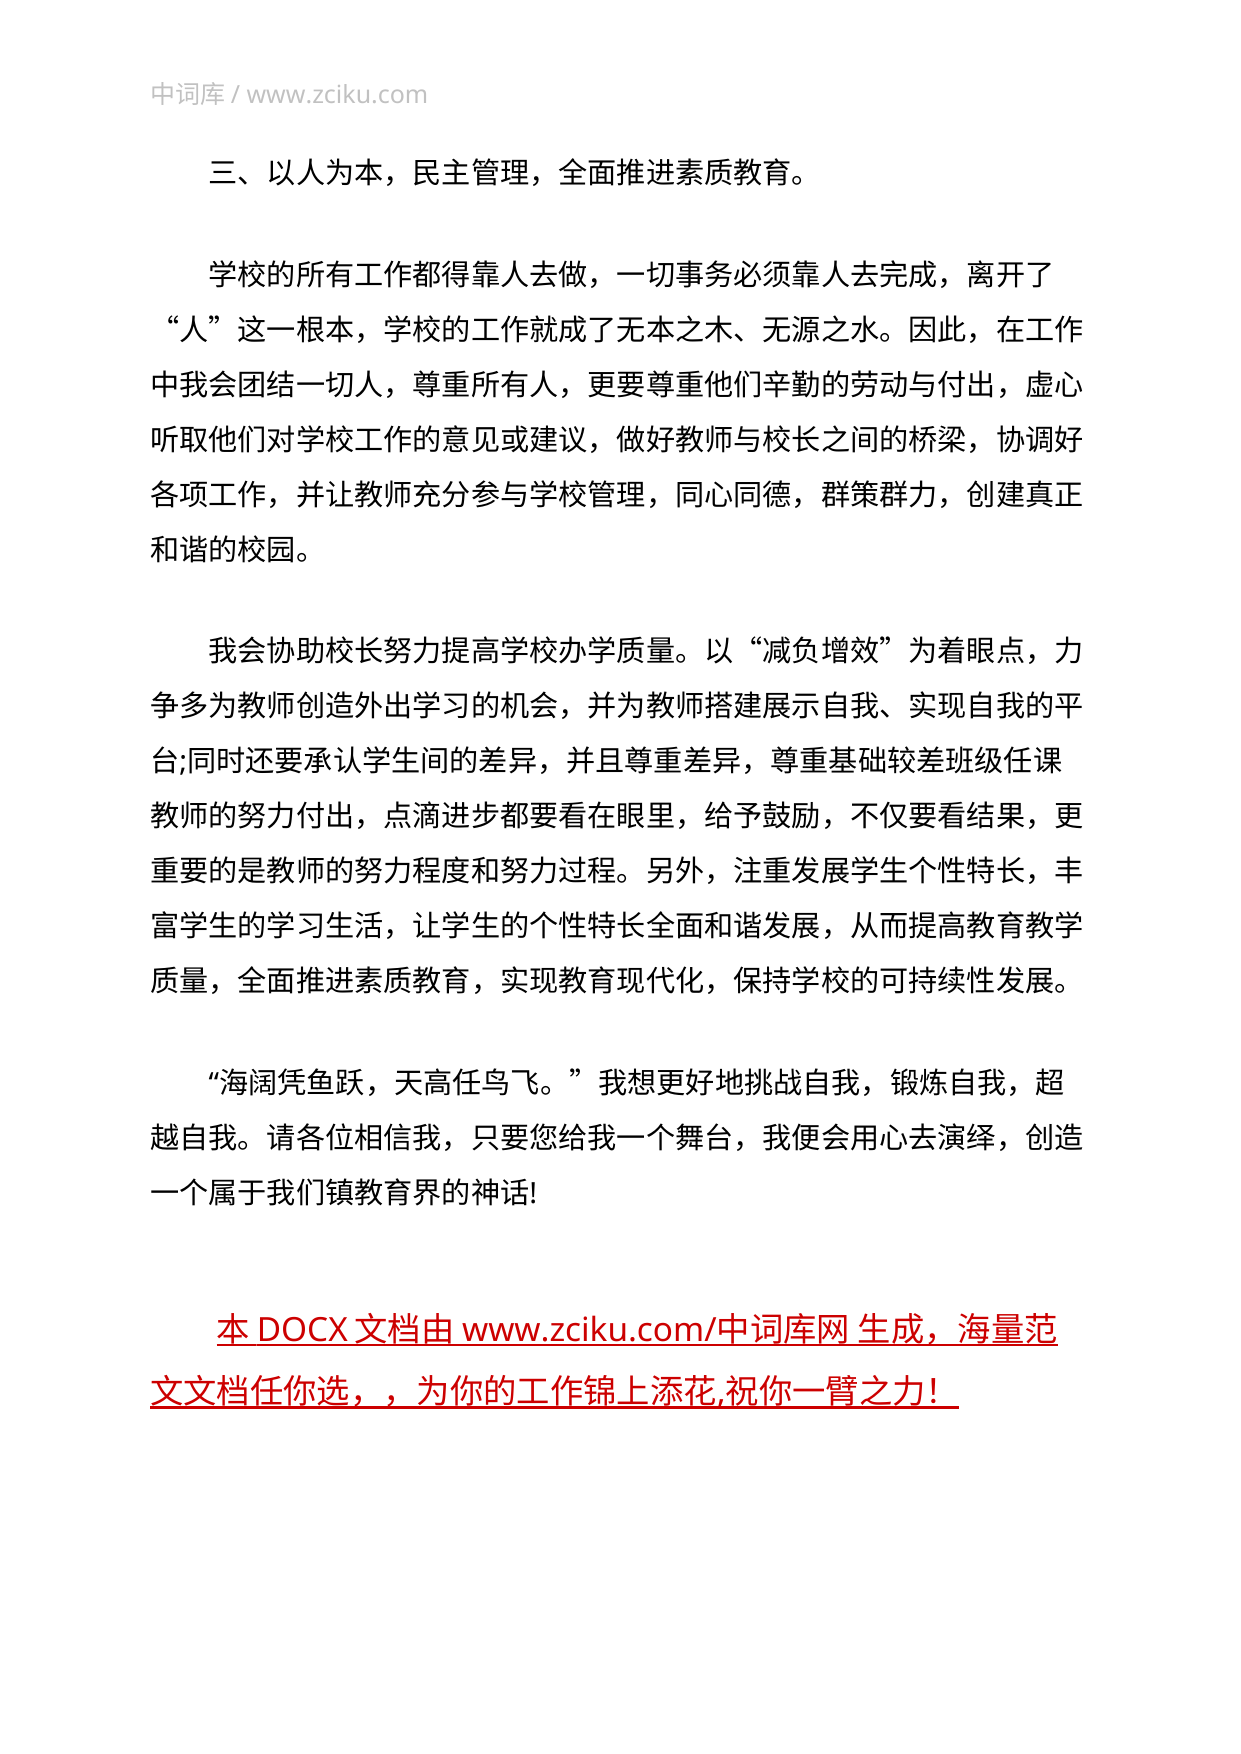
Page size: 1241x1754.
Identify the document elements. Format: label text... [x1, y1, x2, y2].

text 我会协助校长努力提高学校办学质量。以“减负增效”为着眼点，力争多为教师创造外出学习的机会，并为教师搭建展示自我、实现自我的平台;同时还要承认学生间的差异，并且尊重差异，尊重基础较差班级任课教师的努力付出，点滴进步都要看在眼里，给予鼓励，不仅要看结果，更重要的是教师的努力程度和努力过程。另外，注重发展学生个性特长，丰富学生的学习生活，让学生的个性特长全面和谐发展，从而提高教育教学质量，全面推进素质教育，实现教育现代化，保持学校的可持续性发展。 [150, 628, 1090, 1000]
text “海阔凭鱼跃，天高任鸟飞。”我想更好地挑战自我，锻炼自我，超越自我。请各位相信我，只要您给我一个舞台，我便会用心去演绎，创造一个属于我们镇教育界的神话! [150, 1059, 1090, 1212]
text 三、以人为本，民主管理，全面推进素质教育。 [150, 150, 1090, 192]
text 本DOCX文档由 www.zciku.com/中词库网 生成，海量范文文档任你选，，为你的工作锦上添花,祝你一臂之力！ [150, 1302, 1090, 1414]
text 学校的所有工作都得靠人去做，一切事务必须靠人去完成，离开了“人”这一根本，学校的工作就成了无本之木、无源之水。因此，在工作中我会团结一切人，尊重所有人，更要尊重他们辛勤的劳动与付出，虚心听取他们对学校工作的意见或建议，做好教师与校长之间的桥梁，协调好各项工作，并让教师充分参与学校管理，同心同德，群策群力，创建真正和谐的校园。 [150, 252, 1090, 568]
